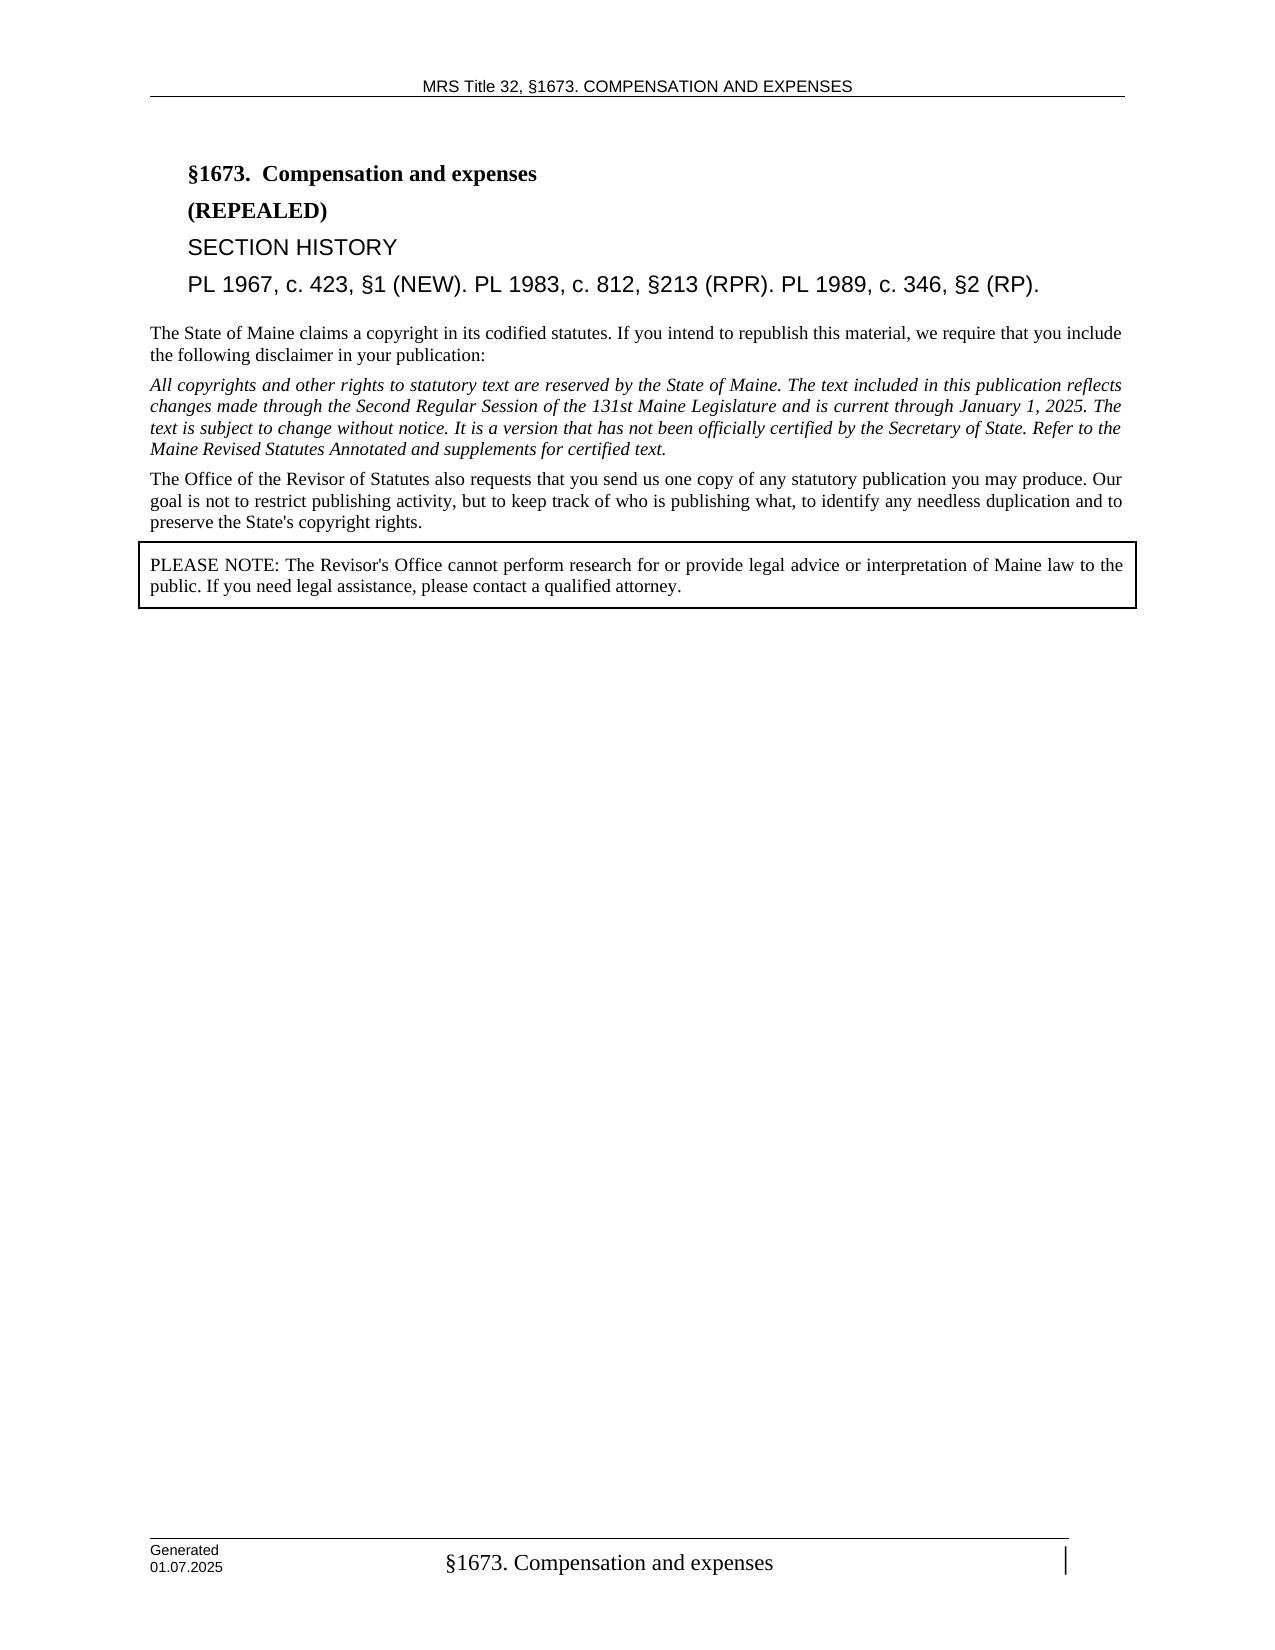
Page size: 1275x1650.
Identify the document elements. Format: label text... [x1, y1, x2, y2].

text SECTION HISTORY [187, 234, 1125, 260]
text (REPEALED) [187, 197, 1125, 223]
text PLEASE NOTE: The Revisor's Office cannot perform research for or provide legal advice or interpretation of Maine law to the public. If you need legal assistance, please contact a qualified attorney. [140, 543, 1135, 607]
text All copyrights and other rights to statutory text are reserved by the State of Maine. The text included in this publication reflects changes made through the Second Regular Session of the 131st Maine Legislature and is current through January 1, 2025 . The text is subject to change without notice. It is a version that has not been officially certified by the Secretary of State. Refer to the Maine Revised Statutes Annotated and supplements for certified text. [150, 373, 1125, 460]
text The Office of the Revisor of Statutes also requests that you send us one copy of any statutory publication you may produce. Our goal is not to restrict publishing activity, but to keep track of who is publishing what, to identify any needless duplication and to preserve the State's copyright rights. [150, 468, 1125, 533]
text §1673. Compensation and expenses [187, 160, 1125, 187]
text The State of Maine claims a copyright in its codified statutes. If you intend to republish this material, we require that you include the following disclaimer in your publication: [150, 322, 1125, 365]
text PL 1967, c. 423, §1 (NEW). PL 1983, c. 812, §213 (RPR). PL 1989, c. 346, §2 (RP). [187, 271, 1125, 297]
